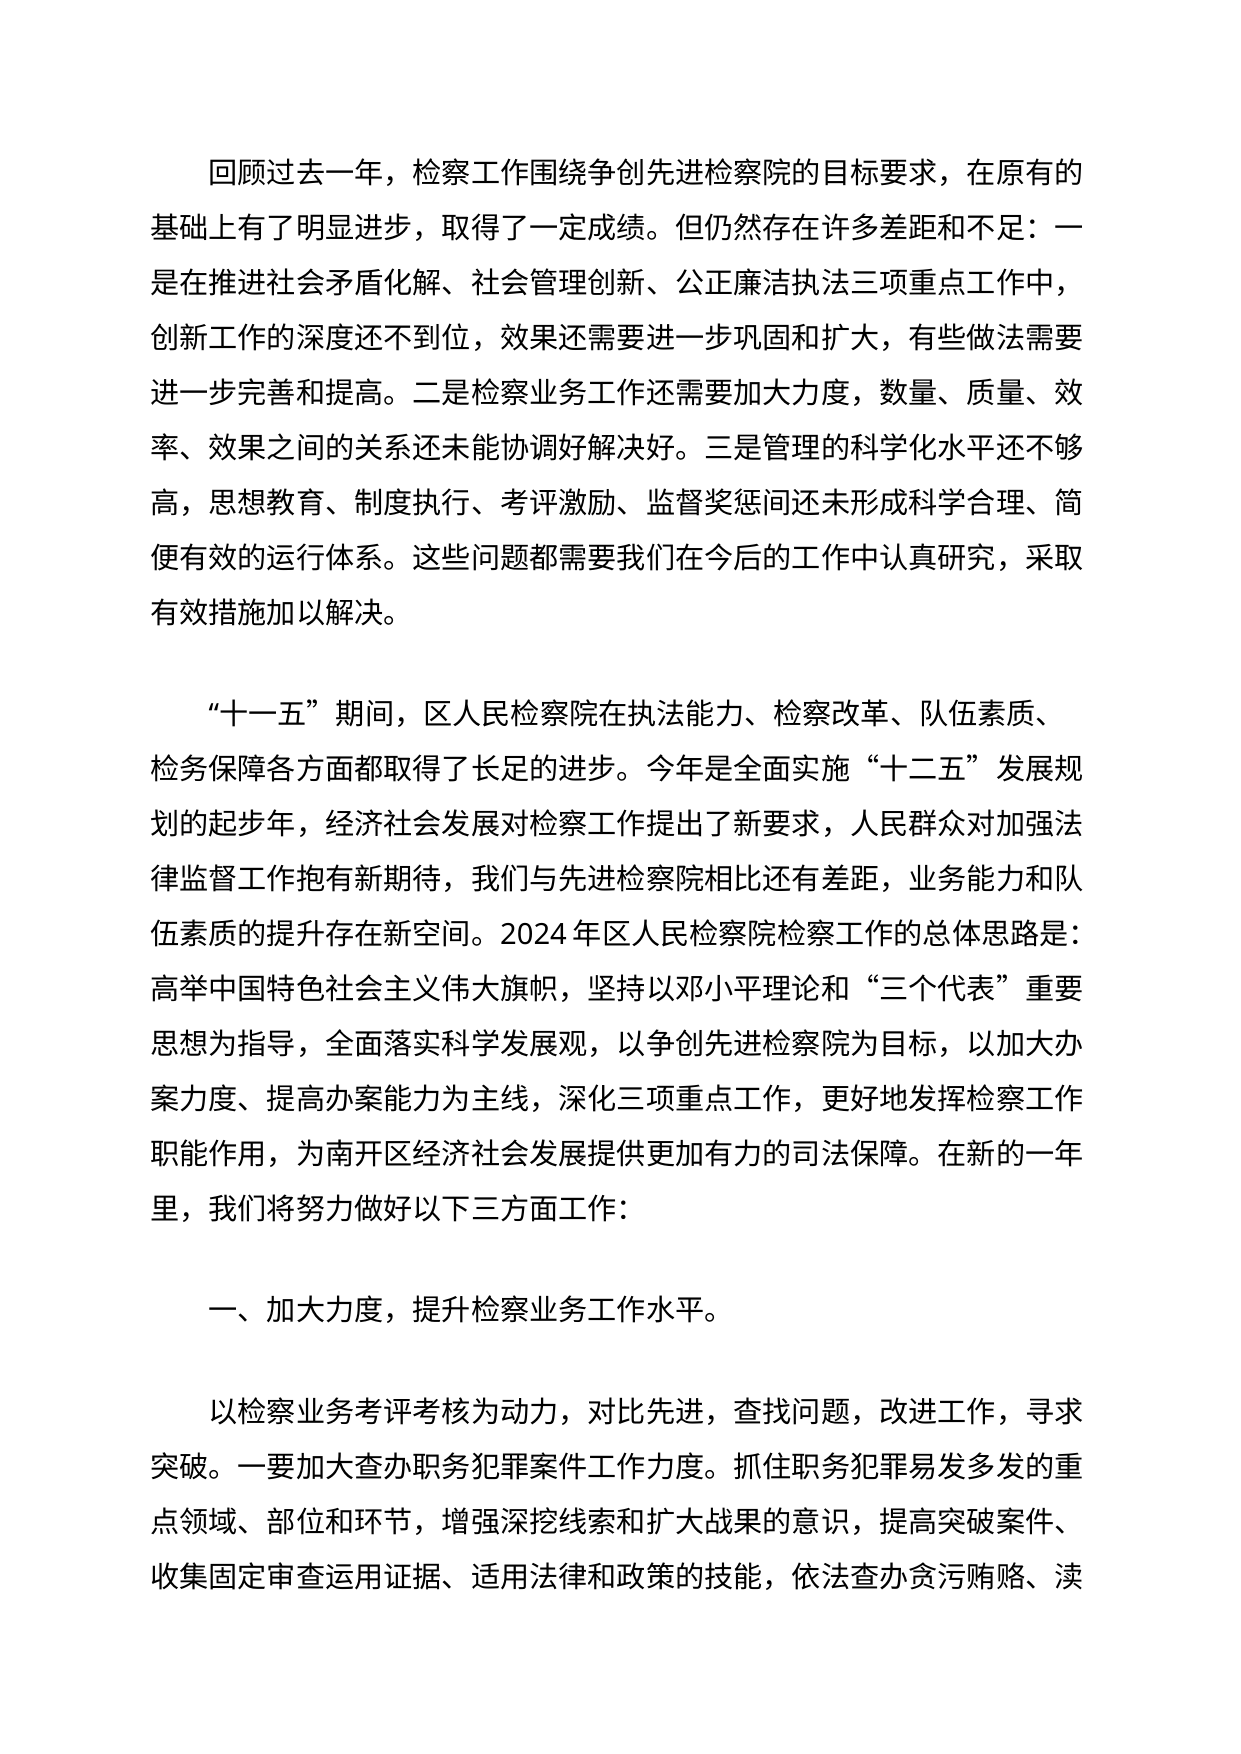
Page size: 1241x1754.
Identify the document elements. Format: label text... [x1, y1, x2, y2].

text 回顾过去一年，检察工作围绕争创先进检察院的目标要求，在原有的基础上有了明显进步，取得了一定成绩。但仍然存在许多差距和不足：一是在推进社会矛盾化解、社会管理创新、公正廉洁执法三项重点工作中，创新工作的深度还不到位，效果还需要进一步巩固和扩大，有些做法需要进一步完善和提高。二是检察业务工作还需要加大力度，数量、质量、效率、效果之间的关系还未能协调好解决好。三是管理的科学化水平还不够高，思想教育、制度执行、考评激励、监督奖惩间还未形成科学合理、简便有效的运行体系。这些问题都需要我们在今后的工作中认真研究，采取有效措施加以解决。 [150, 150, 1090, 631]
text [150, 1389, 1090, 1596]
text 一、加大力度，提升检察业务工作水平。 [150, 1287, 1090, 1329]
text “十一五”期间，区人民检察院在执法能力、检察改革、队伍素质、检务保障各方面都取得了长足的进步。今年是全面实施“十二五”发展规划的起步年，经济社会发展对检察工作提出了新要求，人民群众对加强法律监督工作抱有新期待，我们与先进检察院相比还有差距，业务能力和队伍素质的提升存在新空间。2024年区人民检察院检察工作的总体思路是：高举中国特色社会主义伟大旗帜，坚持以邓小平理论和“三个代表”重要思想为指导，全面落实科学发展观，以争创先进检察院为目标，以加大办案力度、提高办案能力为主线，深化三项重点工作，更好地发挥检察工作职能作用，为南开区经济社会发展提供更加有力的司法保障。在新的一年里，我们将努力做好以下三方面工作： [150, 691, 1090, 1227]
